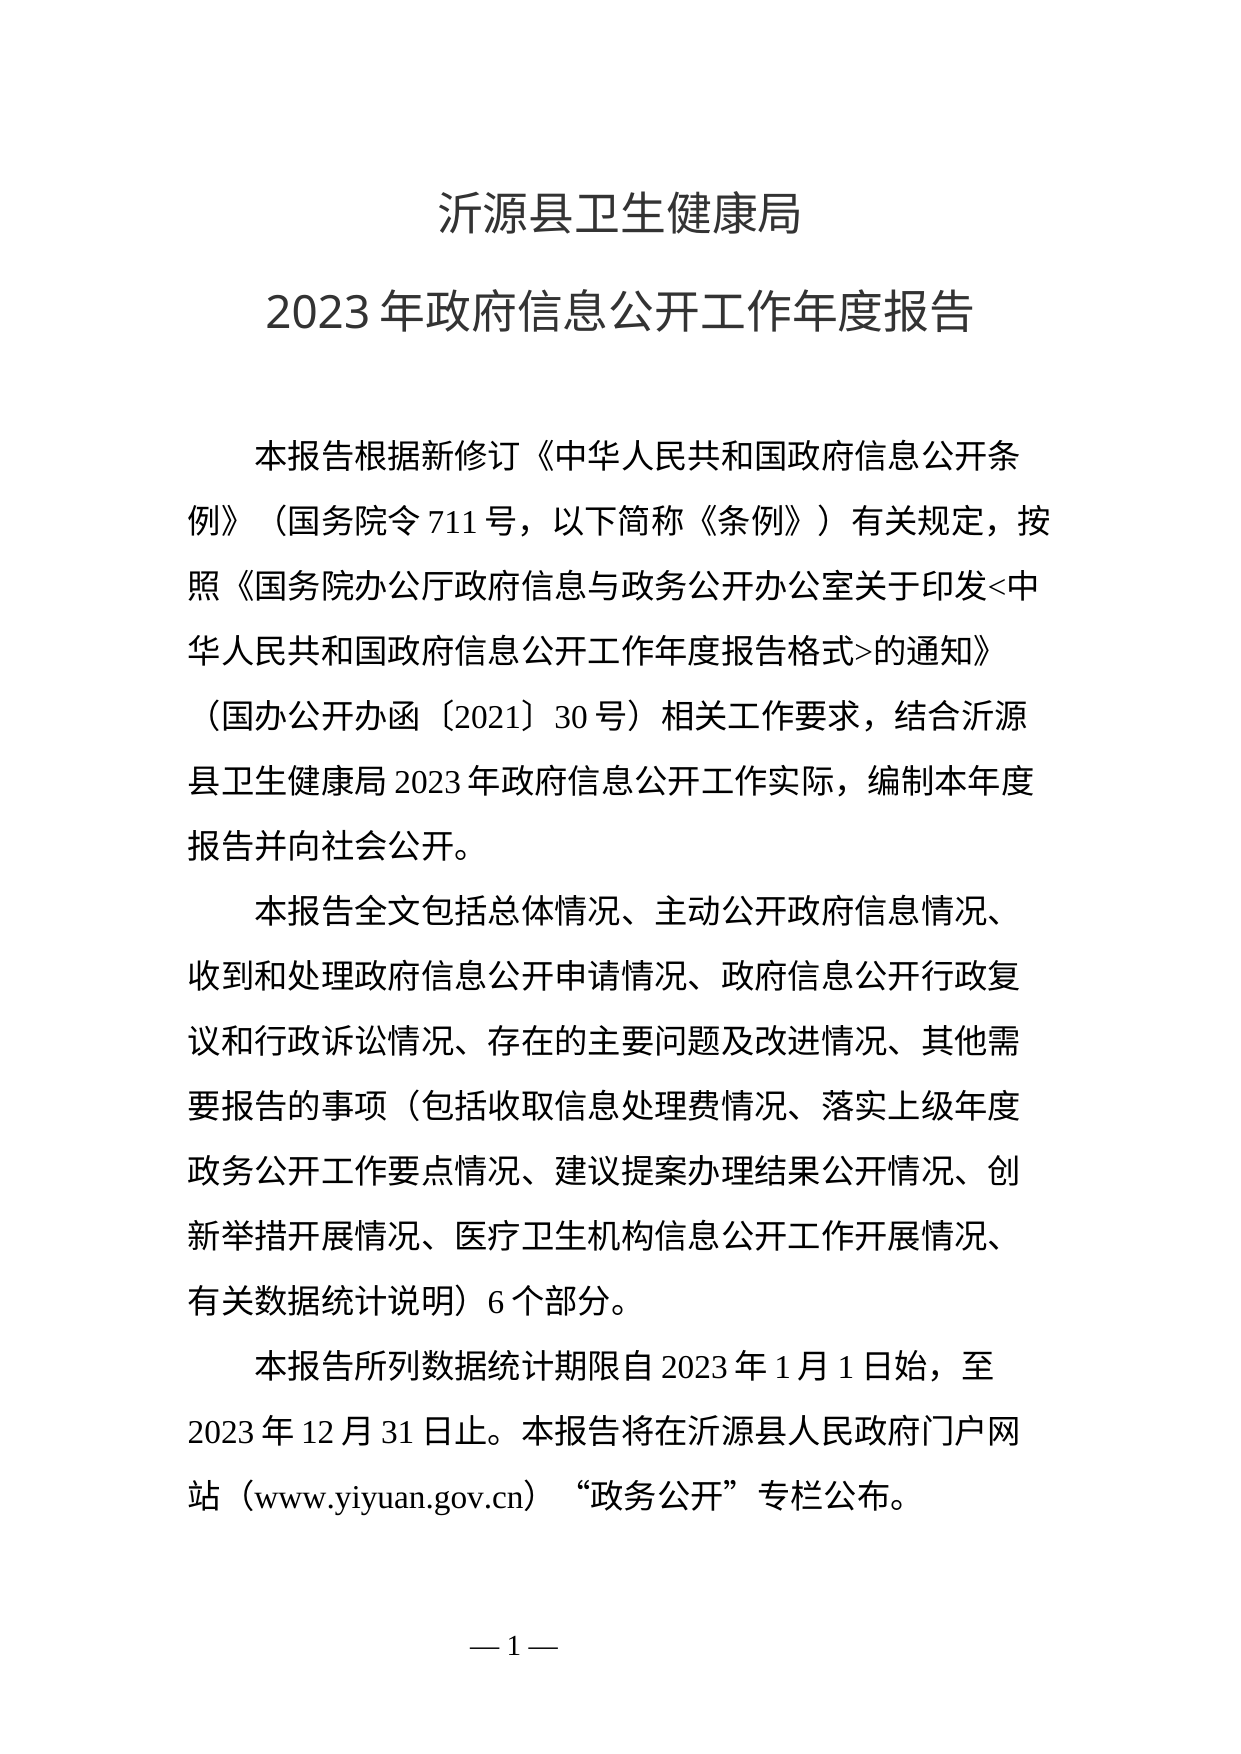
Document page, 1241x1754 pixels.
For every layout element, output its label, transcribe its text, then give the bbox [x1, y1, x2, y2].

text 本报告所列数据统计期限自2023年1月1日始，至2023年12月31日止。本报告将在沂源县人民政府门户网站（www.yiyuan.gov.cn）“政务公开”专栏公布。 [187, 1332, 1053, 1527]
subtitle 沂源县卫生健康局 [187, 162, 1053, 259]
text 本报告全文包括总体情况、主动公开政府信息情况、收到和处理政府信息公开申请情况、政府信息公开行政复议和行政诉讼情况、存在的主要问题及改进情况、其他需要报告的事项（包括收取信息处理费情况、落实上级年度政务公开工作要点情况、建议提案办理结果公开情况、创新举措开展情况、医疗卫生机构信息公开工作开展情况、有关数据统计说明）6个部分。 [187, 877, 1053, 1332]
text 本报告根据新修订《中华人民共和国政府信息公开条例》（国务院令711号，以下简称《条例》）有关规定，按照《国务院办公厅政府信息与政务公开办公室关于印发<中华人民共和国政府信息公开工作年度报告格式>的通知》（国办公开办函〔2021〕30号）相关工作要求，结合沂源县卫生健康局2023年政府信息公开工作实际，编制本年度报告并向社会公开。 [187, 422, 1053, 877]
subtitle 2023年政府信息公开工作年度报告 [187, 259, 1053, 357]
